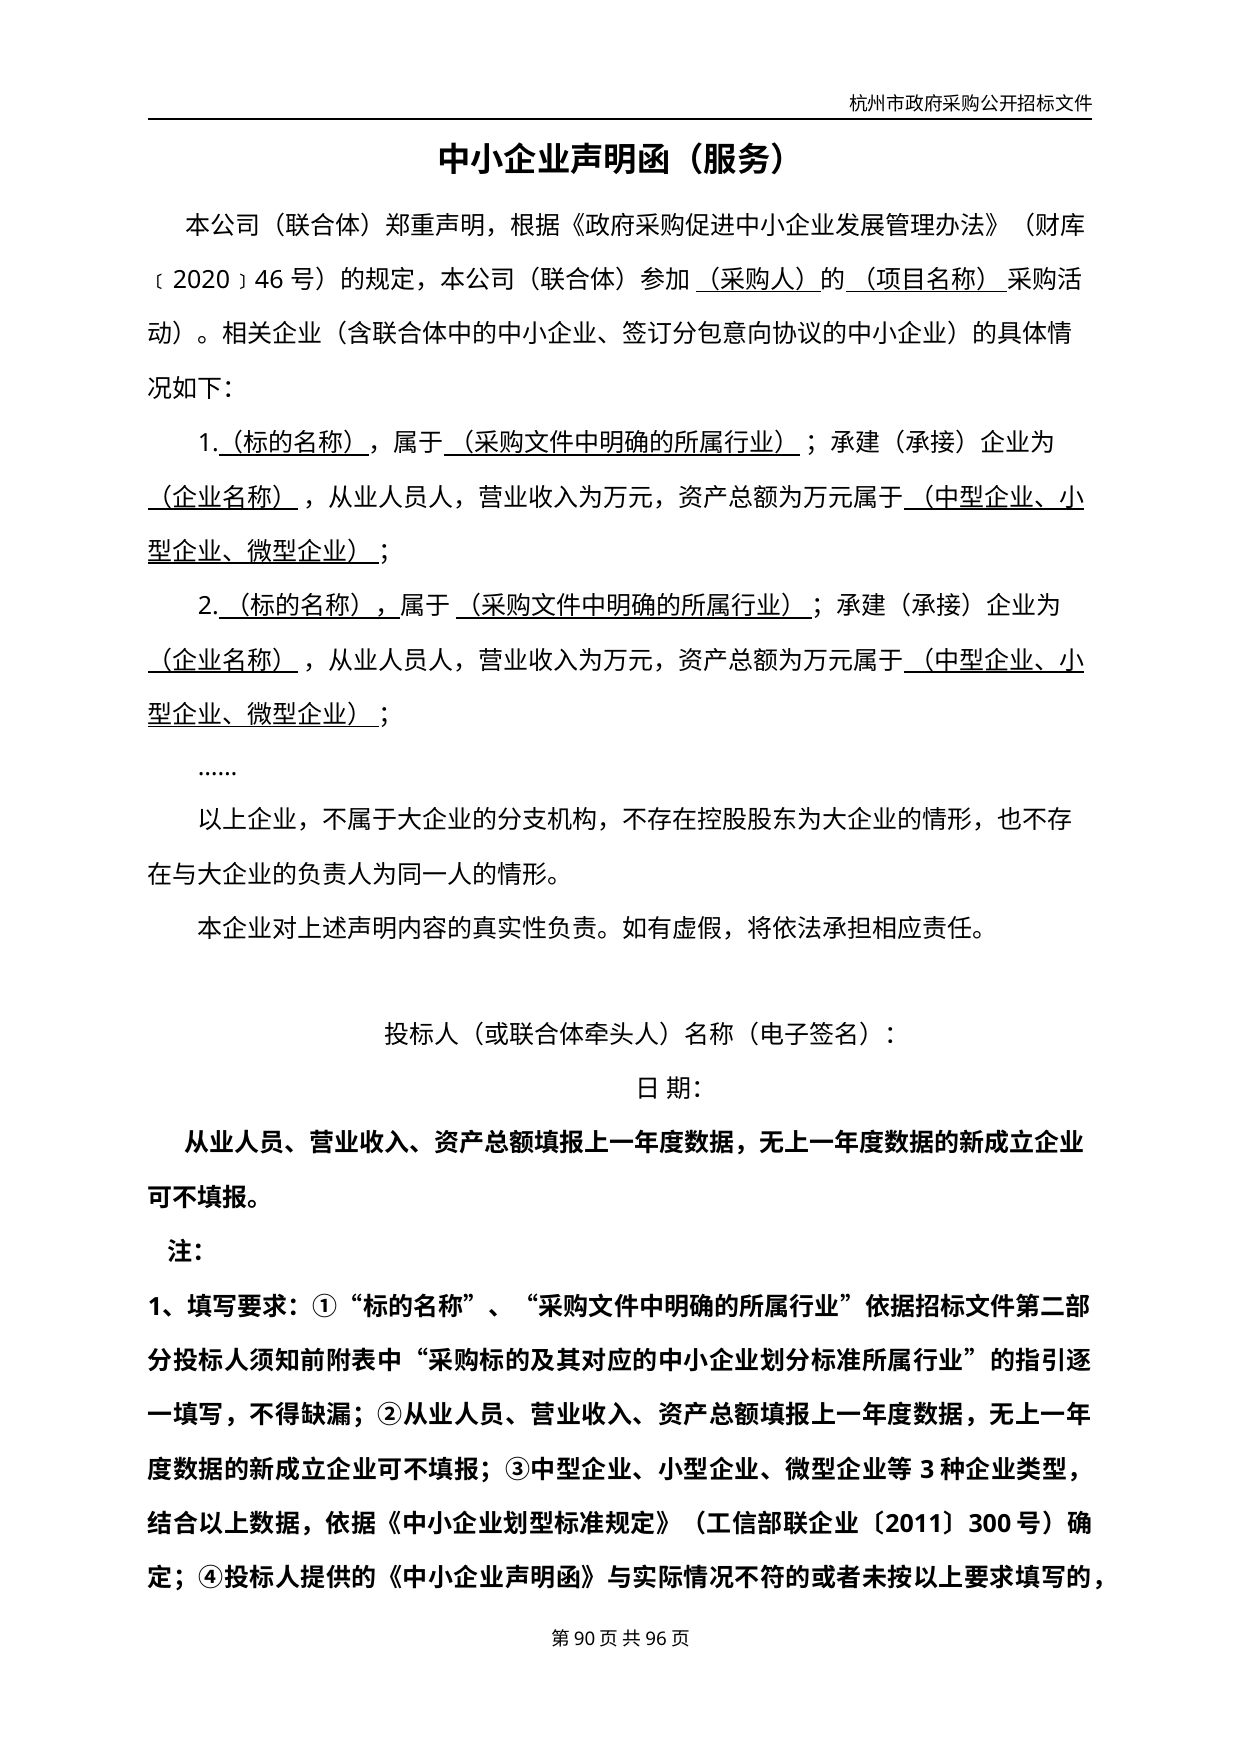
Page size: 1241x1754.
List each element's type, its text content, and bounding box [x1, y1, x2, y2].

text 注： [148, 1232, 1049, 1268]
text 投标人（或联合体牵头人）名称（电子签名）： [148, 1014, 909, 1050]
text 本公司（联合体）郑重声明，根据《政府采购促进中小企业发展管理办法》（财库﹝2020﹞46 号）的规定，本公司（联合体）参加 （采购人）的 （项目名称） 采购活动）。相关企业（含联合体中的中小企业、签订分包意向协议的中小企业）的具体情况如下： [148, 205, 1092, 404]
text 中小企业声明函（服务） [148, 133, 1092, 181]
text 以上企业，不属于大企业的分支机构，不存在控股股东为大企业的情形，也不存在与大企业的负责人为同一人的情形。 [148, 800, 1092, 891]
text 1.（标的名称），属于 （采购文件中明确的所属行业） ；承建（承接）企业为 （企业名称） ，从业人员人，营业收入为万元，资产总额为万元属于 （中型企业、小型企业、微型企业） ； [148, 423, 1092, 568]
text 日 期： [148, 1068, 976, 1105]
text 本企业对上述声明内容的真实性负责。如有虚假，将依法承担相应责任。 [148, 909, 1092, 945]
text …… [148, 749, 1092, 783]
text 2. （标的名称），属于 （采购文件中明确的所属行业） ；承建（承接）企业为 （企业名称） ，从业人员人，营业收入为万元，资产总额为万元属于 （中型企业、小型企业、微型企业） ； [148, 586, 1092, 731]
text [148, 1286, 1092, 1594]
text 从业人员、营业收入、资产总额填报上一年度数据，无上一年度数据的新成立企业可不填报。 [148, 1123, 1092, 1213]
